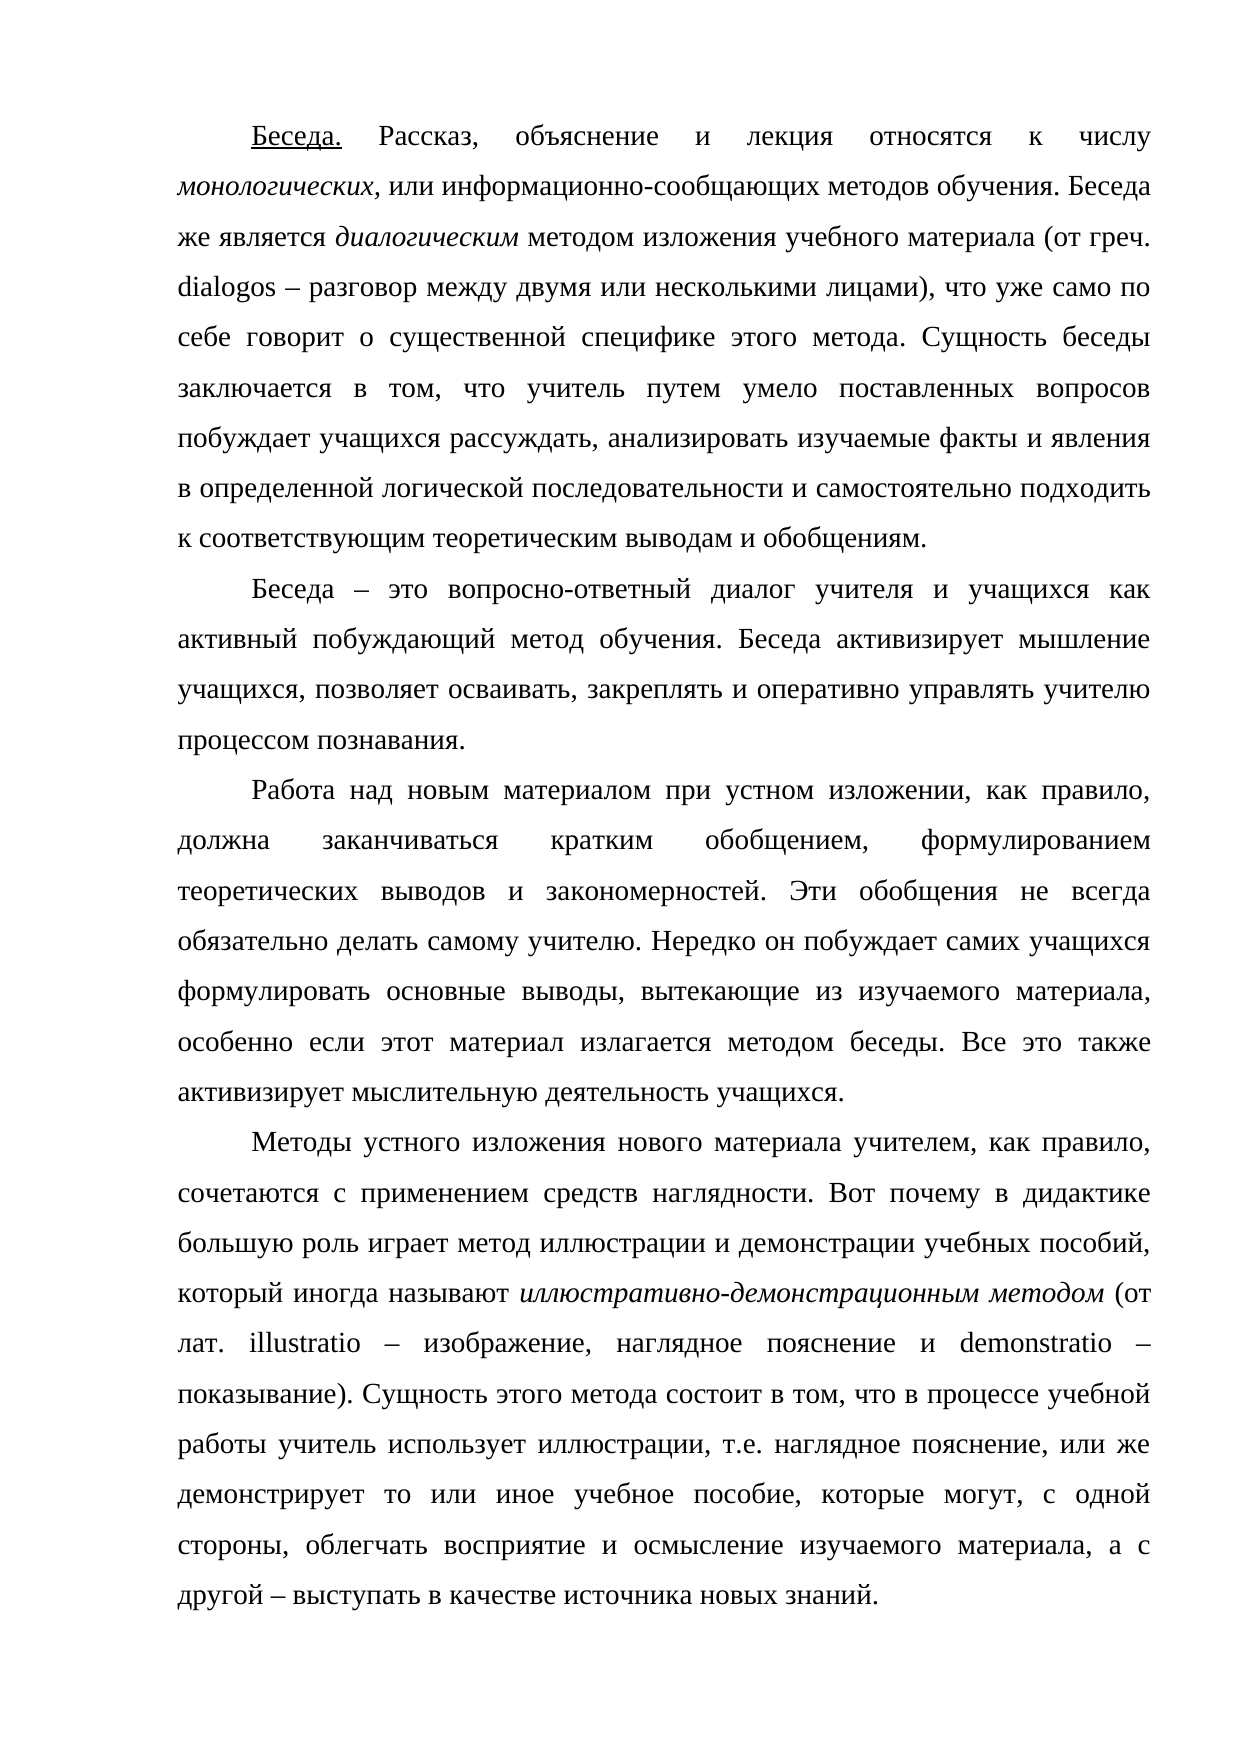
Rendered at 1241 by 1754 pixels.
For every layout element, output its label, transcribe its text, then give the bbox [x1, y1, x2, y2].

text Беседа. Рассказ, объяснение и лекция относятся к числу монологических, или информационно-сообщающих методов обучения. Беседа же является диалогическим методом изложения учебного материала (от греч. dialogos – разговор между двумя или несколькими лицами), что уже само по себе говорит о существенной специфике этого метода. Сущность беседы заключается в том, что учитель путем умело поставленных вопросов побуждает учащихся рассуждать, анализировать изучаемые факты и явления в определенной логической последовательности и самостоятельно подходить к соответствующим теоретическим выводам и обобщениям. [177, 118, 1152, 554]
text Работа над новым материалом при устном изложении, как правило, должна заканчиваться кратким обобщением, формулированием теоретических выводов и закономерностей. Эти обобщения не всегда обязательно делать самому учителю. Нередко он побуждает самих учащихся формулировать основные выводы, вытекающие из изучаемого материала, особенно если этот материал излагается методом беседы. Все это также активизирует мыслительную деятельность учащихся. [177, 772, 1152, 1108]
text Методы устного изложения нового материала учителем, как правило, сочетаются с применением средств наглядности. Вот почему в дидактике большую роль играет метод иллюстрации и демонстрации учебных пособий, который иногда называют иллюстративно-демонстрационным методом (от лат. illustratio – изображение, наглядное пояснение и demonstratio – показывание). Сущность этого метода состоит в том, что в процессе учебной работы учитель использует иллюстрации, т.е. наглядное пояснение, или же демонстрирует то или иное учебное пособие, которые могут, с одной стороны, облегчать восприятие и осмысление изучаемого материала, а с другой – выступать в качестве источника новых знаний. [177, 1124, 1152, 1611]
text Беседа – это вопросно-ответный диалог учителя и учащихся как активный побуждающий метод обучения. Беседа активизирует мышление учащихся, позволяет осваивать, закреплять и оперативно управлять учителю процессом познавания. [177, 571, 1152, 755]
